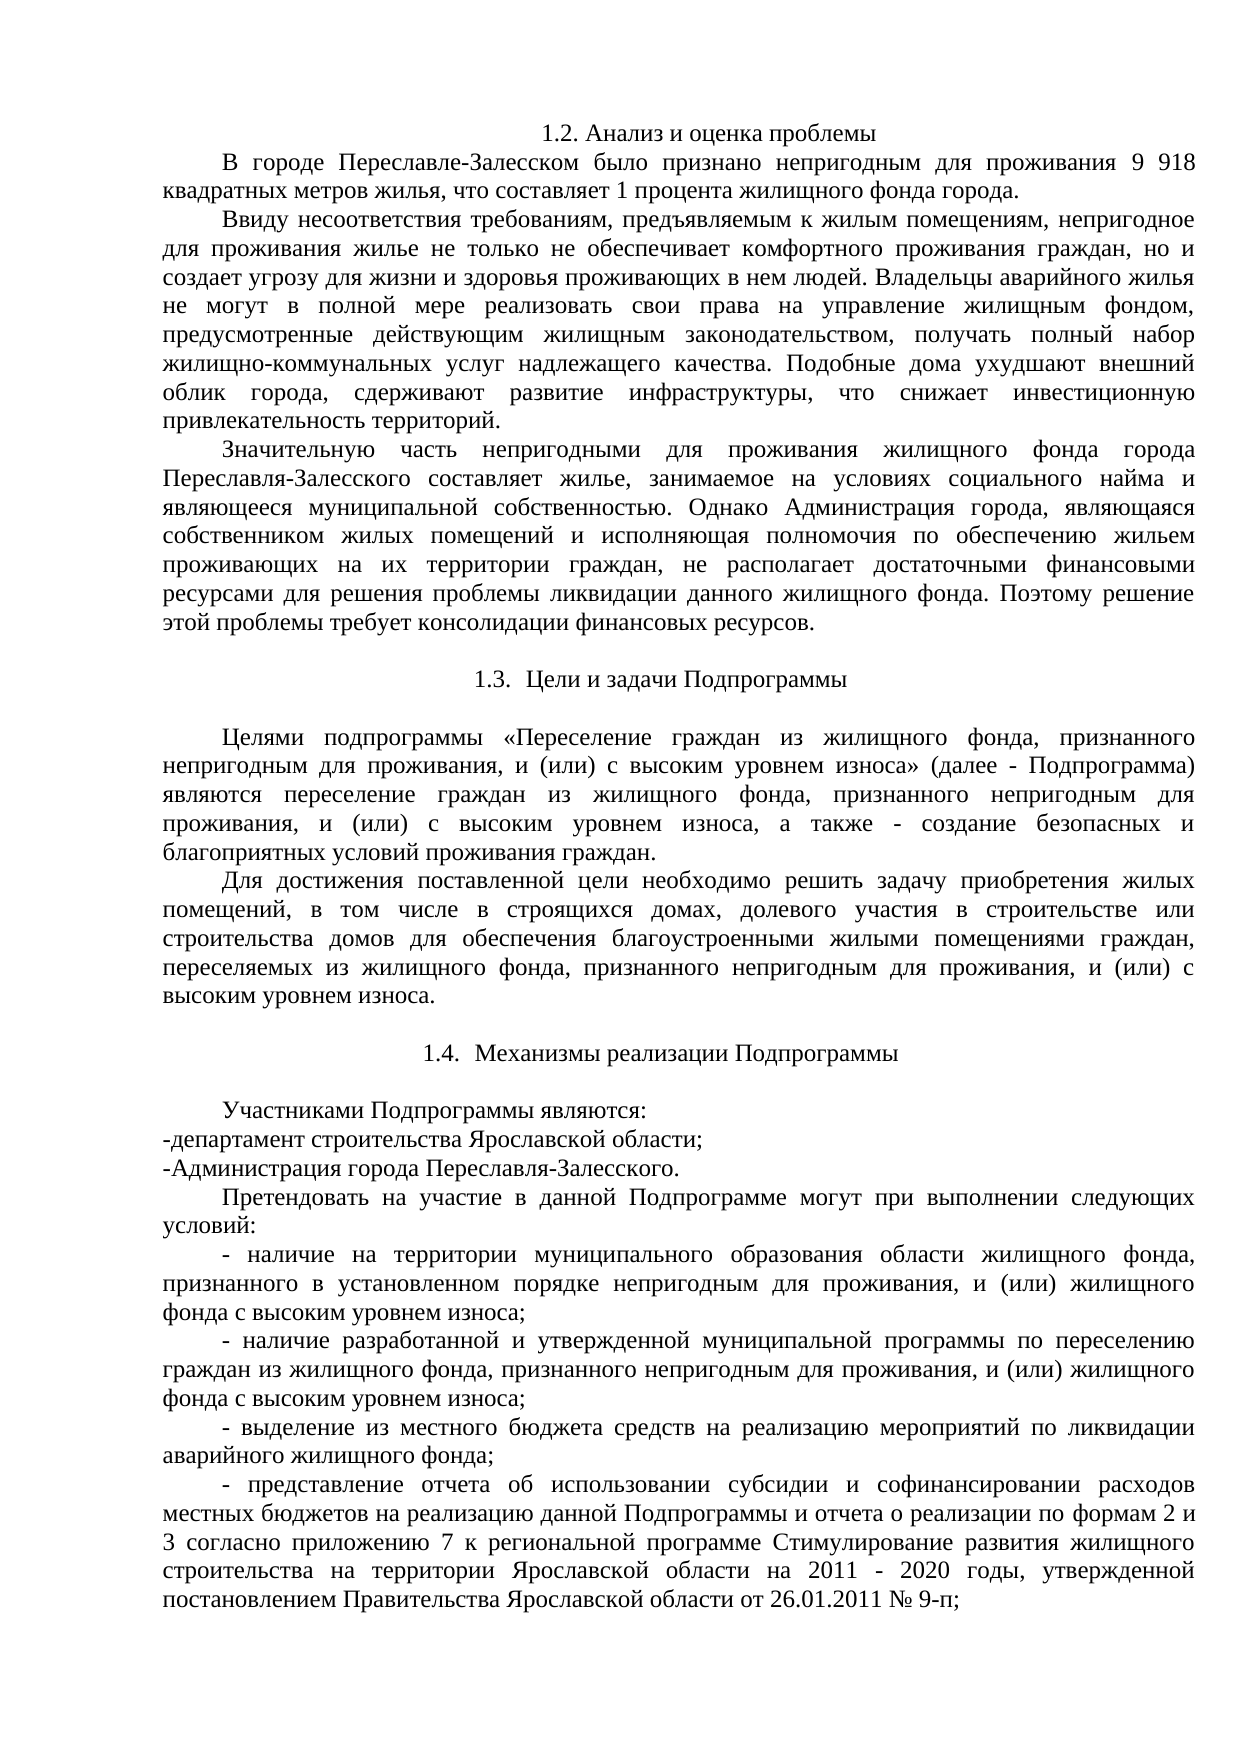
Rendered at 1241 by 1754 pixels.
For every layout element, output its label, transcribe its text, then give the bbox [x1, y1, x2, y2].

text Ввиду несоответствия требованиям, предъявляемым к жилым помещениям, непригодное для проживания жилье не только не обеспечивает комфортного проживания граждан, но и создает угрозу для жизни и здоровья проживающих в нем людей. Владельцы аварийного жилья не могут в полной мере реализовать свои права на управление жилищным фондом, предусмотренные действующим жилищным законодательством, получать полный набор жилищно-коммунальных услуг надлежащего качества. Подобные дома ухудшают внешний облик города, сдерживают развитие инфраструктуры, что снижает инвестиционную привлекательность территорий. [162, 204, 1196, 434]
text Претендовать на участие в данной Подпрограмме могут при выполнении следующих условий: [162, 1182, 1196, 1239]
text - выделение из местного бюджета средств на реализацию мероприятий по ликвидации аварийного жилищного фонда; [162, 1412, 1196, 1469]
text - наличие разработанной и утвержденной муниципальной программы по переселению граждан из жилищного фонда, признанного непригодным для проживания, и (или) жилищного фонда с высоким уровнем износа; [162, 1326, 1196, 1412]
text Участниками Подпрограммы являются: [103, 1096, 1196, 1124]
list Цели и задачи Подпрограммы [125, 664, 1196, 693]
text -департамент строительства Ярославской области; [162, 1124, 1196, 1153]
text -Администрация города Переславля-Залесского. [162, 1153, 1196, 1182]
text - представление отчета об использовании субсидии и софинансировании расходов местных бюджетов на реализацию данной Подпрограммы и отчета о реализации по формам 2 и 3 согласно приложению 7 к региональной программе Стимулирование развития жилищного строительства на территории Ярославской области на 2011 - 2020 годы, утвержденной постановлением Правительства Ярославской области от 26.01.2011 № 9-п; [162, 1469, 1196, 1613]
text 1.2. Анализ и оценка проблемы [162, 118, 1196, 147]
text - наличие на территории муниципального образования области жилищного фонда, признанного в установленном порядке непригодным для проживания, и (или) жилищного фонда с высоким уровнем износа; [162, 1239, 1196, 1326]
text Целями подпрограммы «Переселение граждан из жилищного фонда, признанного непригодным для проживания, и (или) с высоким уровнем износа» (далее - Подпрограмма) являются переселение граждан из жилищного фонда, признанного непригодным для проживания, и (или) с высоким уровнем износа, а также - создание безопасных и благоприятных условий проживания граждан. [162, 722, 1196, 866]
text Значительную часть непригодными для проживания жилищного фонда города Переславля-Залесского составляет жилье, занимаемое на условиях социального найма и являющееся муниципальной собственностью. Однако Администрация города, являющаяся собственником жилых помещений и исполняющая полномочия по обеспечению жильем проживающих на их территории граждан, не располагает достаточными финансовыми ресурсами для решения проблемы ликвидации данного жилищного фонда. Поэтому решение этой проблемы требует консолидации финансовых ресурсов. [162, 434, 1196, 636]
text В городе Переславле-Залесском было признано непригодным для проживания 9 918 квадратных метров жилья, что составляет 1 процента жилищного фонда города. [162, 147, 1196, 204]
list Механизмы реализации Подпрограммы [125, 1038, 1196, 1067]
text Для достижения поставленной цели необходимо решить задачу приобретения жилых помещений, в том числе в строящихся домах, долевого участия в строительстве или строительства домов для обеспечения благоустроенными жилыми помещениями граждан, переселяемых из жилищного фонда, признанного непригодным для проживания, и (или) с высоким уровнем износа. [162, 866, 1196, 1009]
